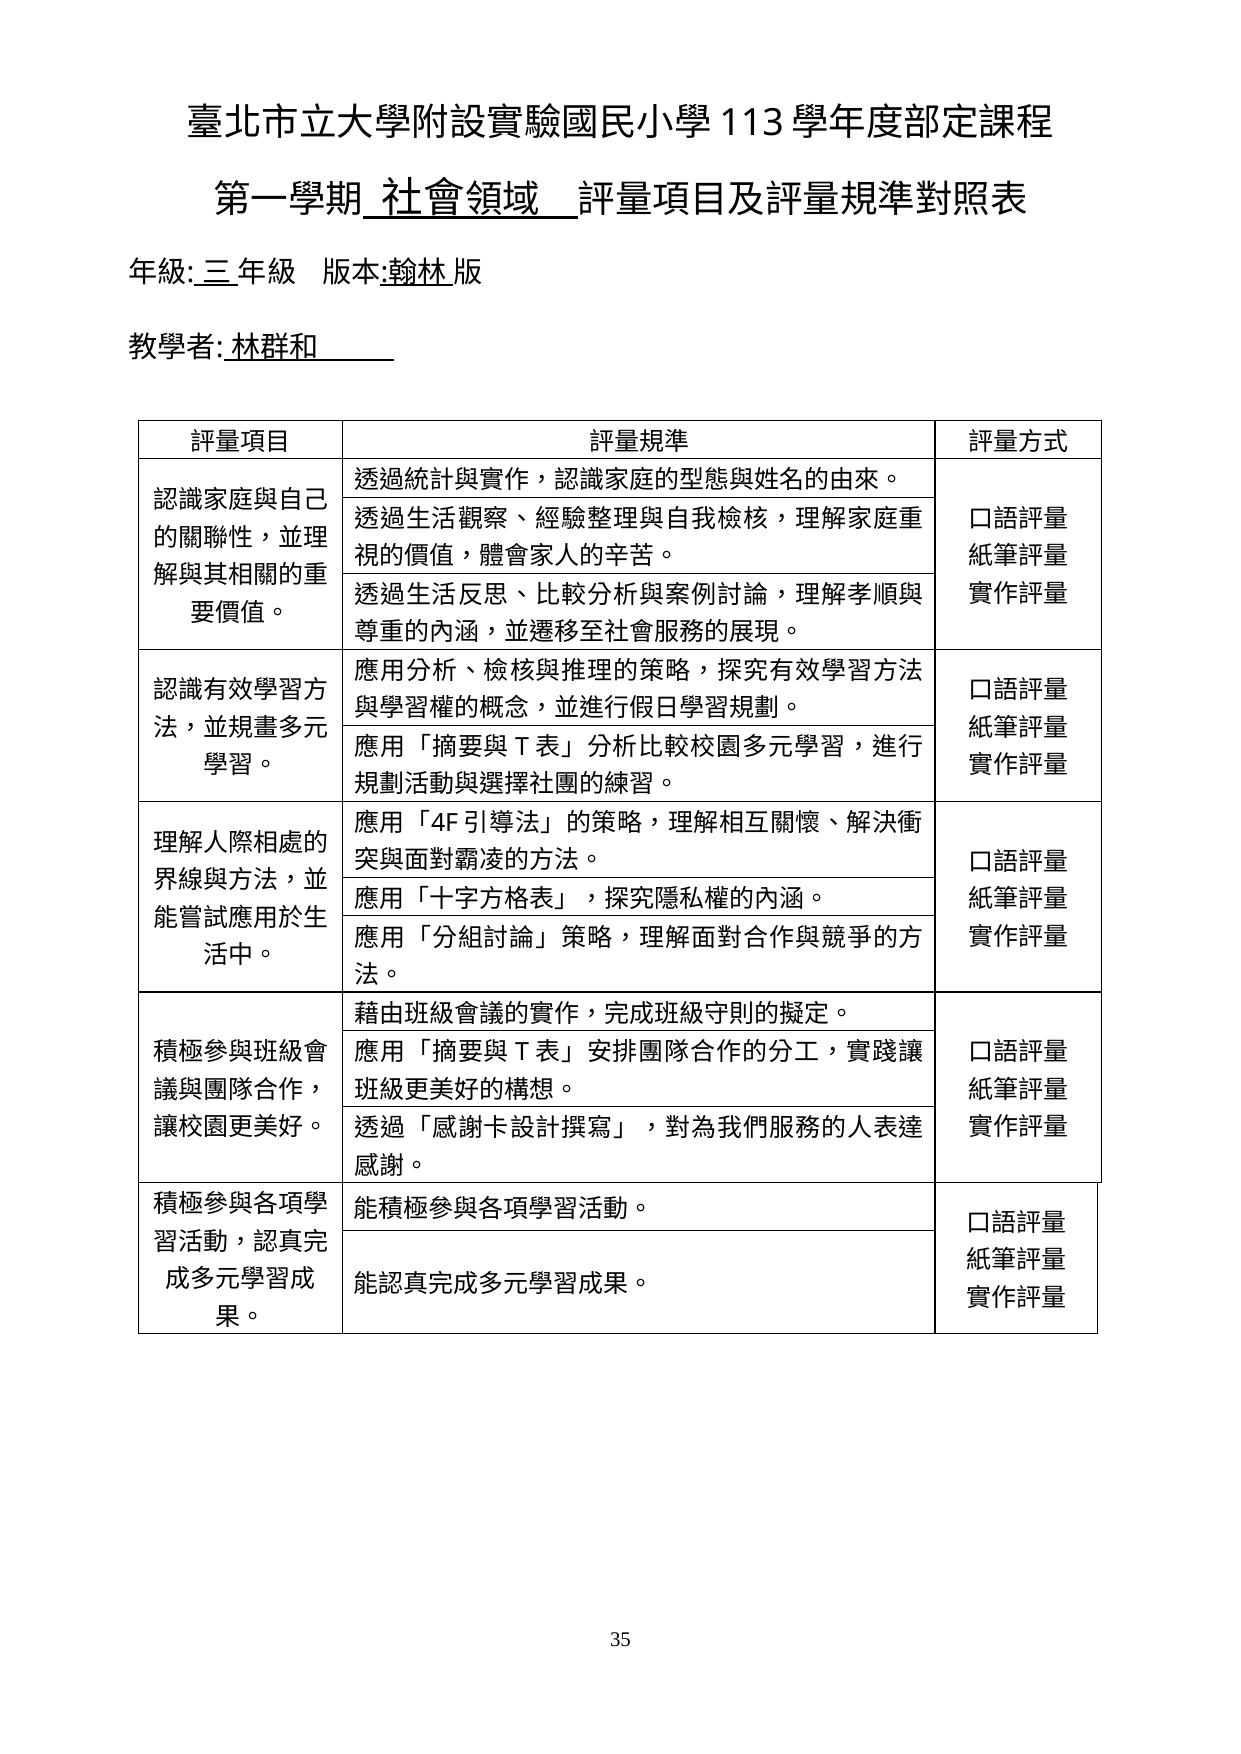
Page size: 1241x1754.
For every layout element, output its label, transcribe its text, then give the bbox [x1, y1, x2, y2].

table_cell 口語評量 紙筆評量 實作評量 [936, 459, 1101, 649]
table_cell 口語評量 紙筆評量 實作評量 [936, 650, 1101, 801]
table_cell 能認真完成多元學習成果。 [343, 1231, 934, 1333]
table_cell 口語評量 紙筆評量 實作評量 [936, 802, 1101, 991]
text 第一學期 社會領域 評量項目及評量規準對照表 [75, 157, 1165, 232]
text 臺北市立大學附設實驗國民小學113學年度部定課程 [75, 82, 1165, 157]
text 教學者: 林群和 [75, 307, 1165, 382]
table_cell 認識有效學習方法，並規畫多元學習。 [139, 650, 342, 801]
table_cell 應用「摘要與T表」安排團隊合作的分工，實踐讓班級更美好的構想。 [343, 1031, 934, 1106]
table_cell 透過生活觀察、經驗整理與自我檢核，理解家庭重視的價值，體會家人的辛苦。 [343, 498, 934, 573]
text 年級: 三 年級 版本:翰林 版 [75, 232, 1165, 307]
table_cell 口語評量 紙筆評量 實作評量 [936, 993, 1101, 1182]
table_header 評量項目 [139, 421, 342, 458]
table_cell 透過統計與實作，認識家庭的型態與姓名的由來。 [343, 459, 934, 497]
table_header 評量規準 [343, 421, 934, 458]
table_cell 理解人際相處的界線與方法，並能嘗試應用於生活中。 [139, 802, 342, 991]
table_cell 認識家庭與自己的關聯性，並理解與其相關的重要價值。 [139, 459, 342, 649]
table_cell 積極參與各項學習活動，認真完成多元學習成果。 [139, 1183, 342, 1333]
table_header 評量方式 [936, 421, 1101, 458]
table_cell 積極參與班級會議與團隊合作，讓校園更美好。 [139, 993, 342, 1182]
table_cell 應用分析、檢核與推理的策略，探究有效學習方法與學習權的概念，並進行假日學習規劃。 [343, 650, 934, 725]
table_cell 透過「感謝卡設計撰寫」，對為我們服務的人表達感謝。 [343, 1107, 934, 1182]
table_cell 應用「分組討論」策略，理解面對合作與競爭的方法。 [343, 916, 934, 991]
table_cell 藉由班級會議的實作，完成班級守則的擬定。 [343, 993, 934, 1030]
table_cell 能積極參與各項學習活動。 [343, 1183, 934, 1230]
table_cell 透過生活反思、比較分析與案例討論，理解孝順與尊重的內涵，並遷移至社會服務的展現。 [343, 574, 934, 649]
table_cell 應用「十字方格表」，探究隱私權的內涵。 [343, 878, 934, 915]
table_cell 應用「摘要與T表」分析比較校園多元學習，進行規劃活動與選擇社團的練習。 [343, 726, 934, 801]
table_cell 口語評量 紙筆評量 實作評量 [936, 1183, 1097, 1333]
table_cell 應用「4F引導法」的策略，理解相互關懷、解決衝突與面對霸凌的方法。 [343, 802, 934, 877]
